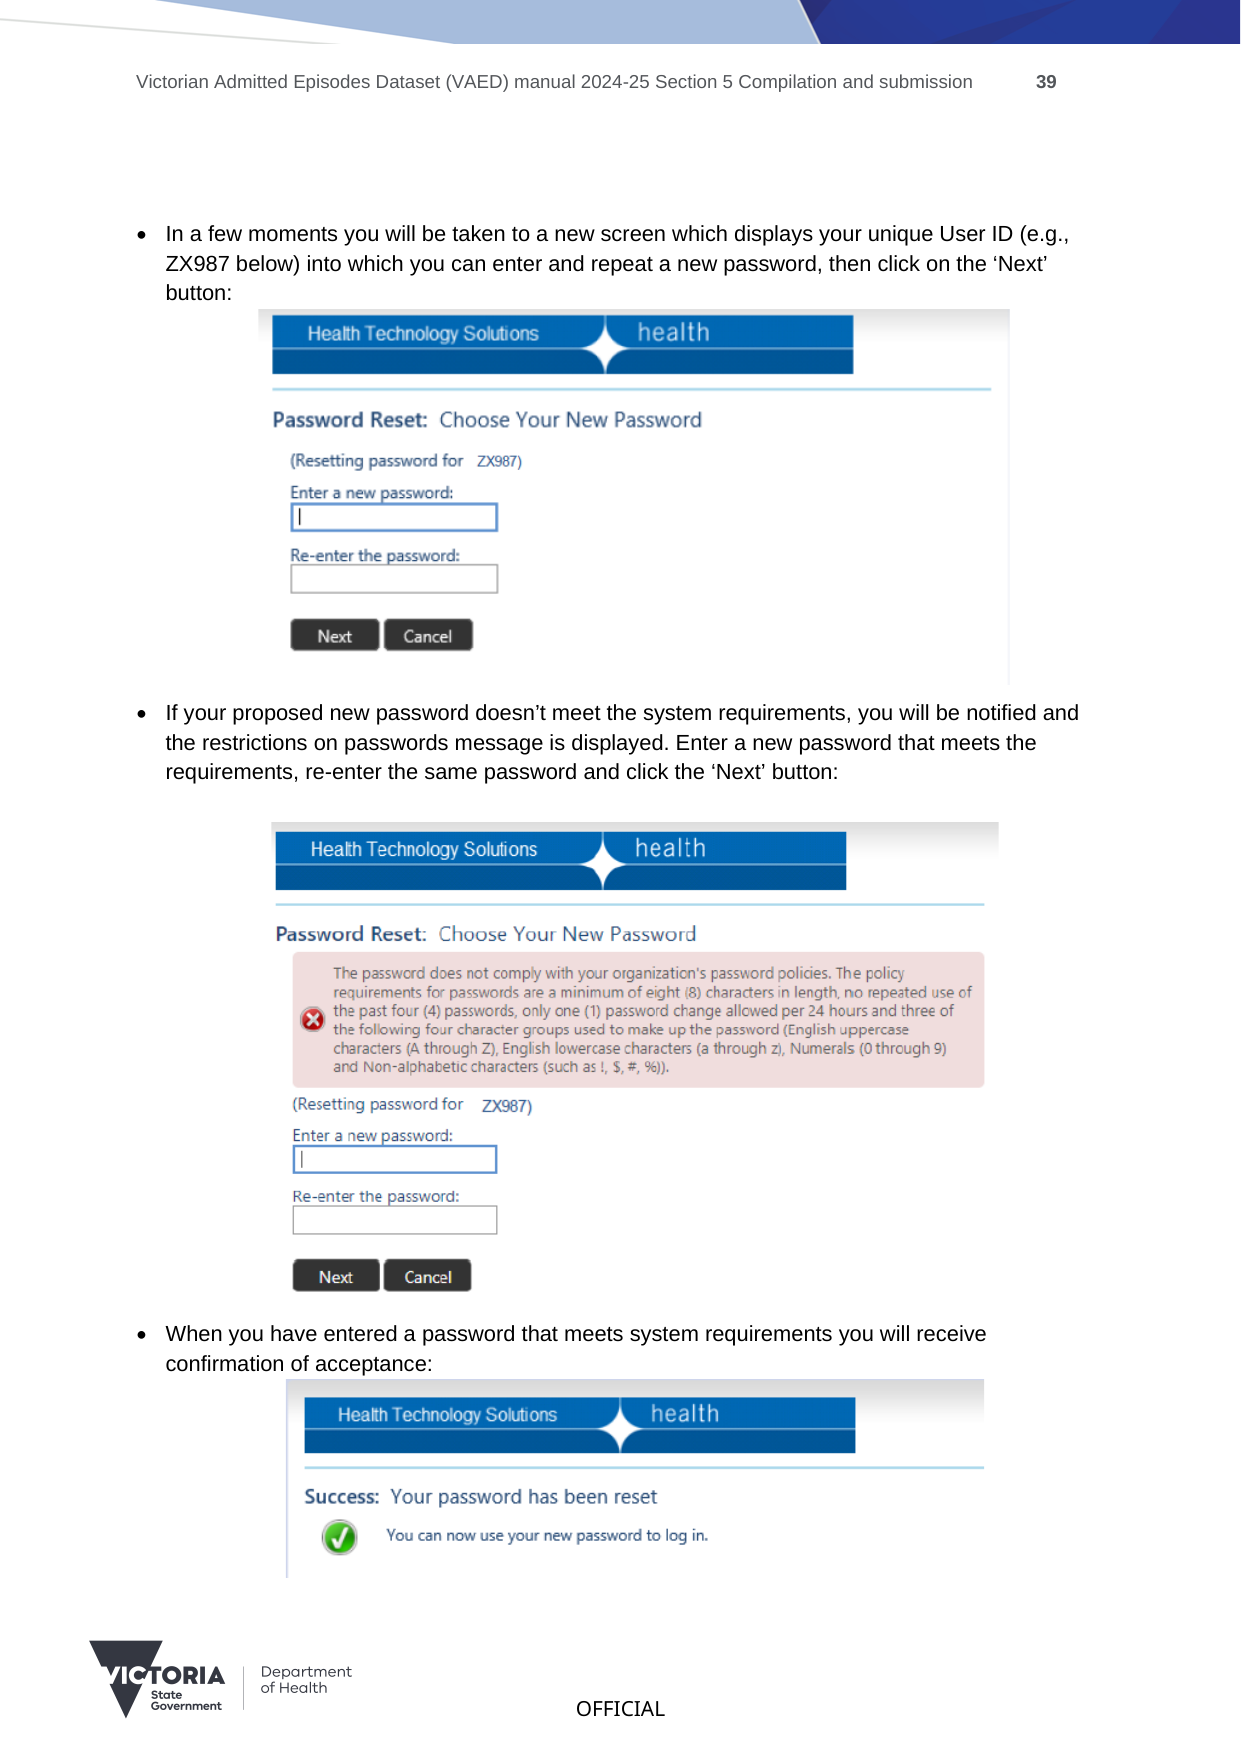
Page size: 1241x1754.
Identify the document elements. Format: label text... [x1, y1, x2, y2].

picture [258, 309, 1012, 685]
text When you have entered a password that meets system requirements you will receive confirmation of acceptance: [136, 1317, 1104, 1376]
text In a few moments you will be taken to a new screen which displays your unique User ID (e.g., ZX987 below) into which you can enter and repeat a new password, then click on the ‘Next’ button: [136, 218, 1104, 305]
picture [0, 1595, 1241, 1754]
text If your proposed new password doesn’t meet the system requirements, you will be notified and the restrictions on passwords message is displayed. Enter a new password that meets the requirements, re-enter the same password and click the ‘Next’ button: [136, 697, 1104, 784]
picture [0, 0, 1241, 44]
picture [285, 1379, 985, 1578]
picture [271, 822, 999, 1305]
